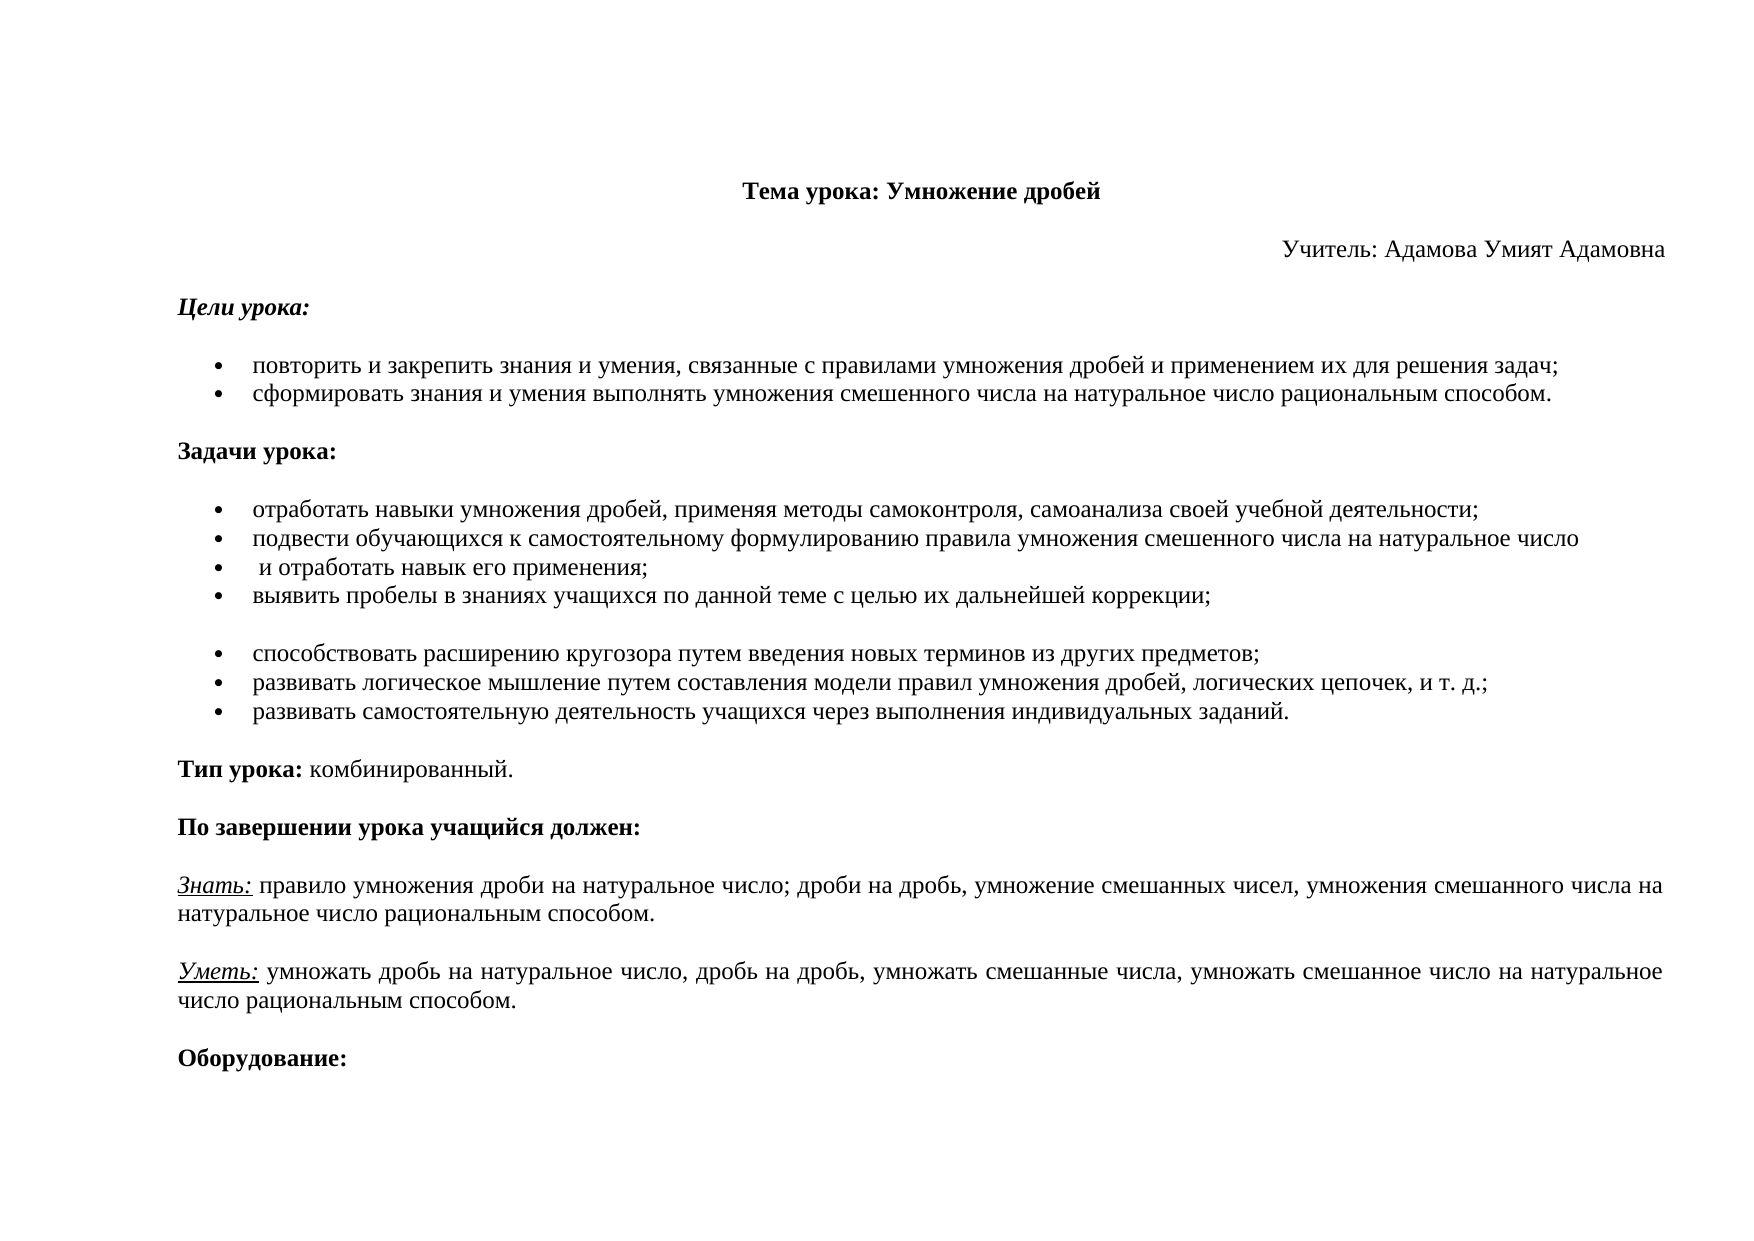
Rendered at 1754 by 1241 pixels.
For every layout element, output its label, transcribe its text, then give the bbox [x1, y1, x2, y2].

list способствовать расширению кругозора путем введения новых терминов из других предметов; [215, 638, 1665, 667]
list развивать логическое мышление путем составления модели правил умножения дробей, логических цепочек, и т. д.; [215, 667, 1665, 696]
text Оборудование: [177, 1043, 1665, 1072]
list выявить пробелы в знаниях учащихся по данной теме с целью их дальнейшей коррекции; [215, 581, 1665, 609]
text Задачи урока: [177, 436, 1665, 465]
text Цели урока: [177, 292, 1665, 321]
list развивать самостоятельную деятельность учащихся через выполнения индивидуальных заданий. [215, 696, 1665, 725]
list и отработать навык его применения; [215, 552, 1665, 581]
text Тема урока: Умножение дробей [177, 176, 1665, 205]
text Знать: правило умножения дроби на натуральное число; дроби на дробь, умножение смешанных чисел, умножения смешанного числа на натуральное число рациональным способом. [177, 870, 1665, 927]
list повторить и закрепить знания и умения, связанные с правилами умножения дробей и применением их для решения задач; [215, 350, 1665, 378]
list отработать навыки умножения дробей, применяя методы самоконтроля, самоанализа своей учебной деятельности; [215, 494, 1665, 523]
text Учитель: Адамова Умият Адамовна [177, 234, 1665, 263]
text По завершении урока учащийся должен: [177, 812, 1665, 841]
text Уметь: умножать дробь на натуральное число, дробь на дробь, умножать смешанные числа, умножать смешанное число на натуральное число рациональным способом. [177, 956, 1665, 1014]
text Тип урока: комбинированный. [177, 754, 1665, 783]
list сформировать знания и умения выполнять умножения смешенного числа на натуральное число рациональным способом. [215, 378, 1665, 407]
list подвести обучающихся к самостоятельному формулированию правила умножения смешенного числа на натуральное число [215, 523, 1665, 552]
